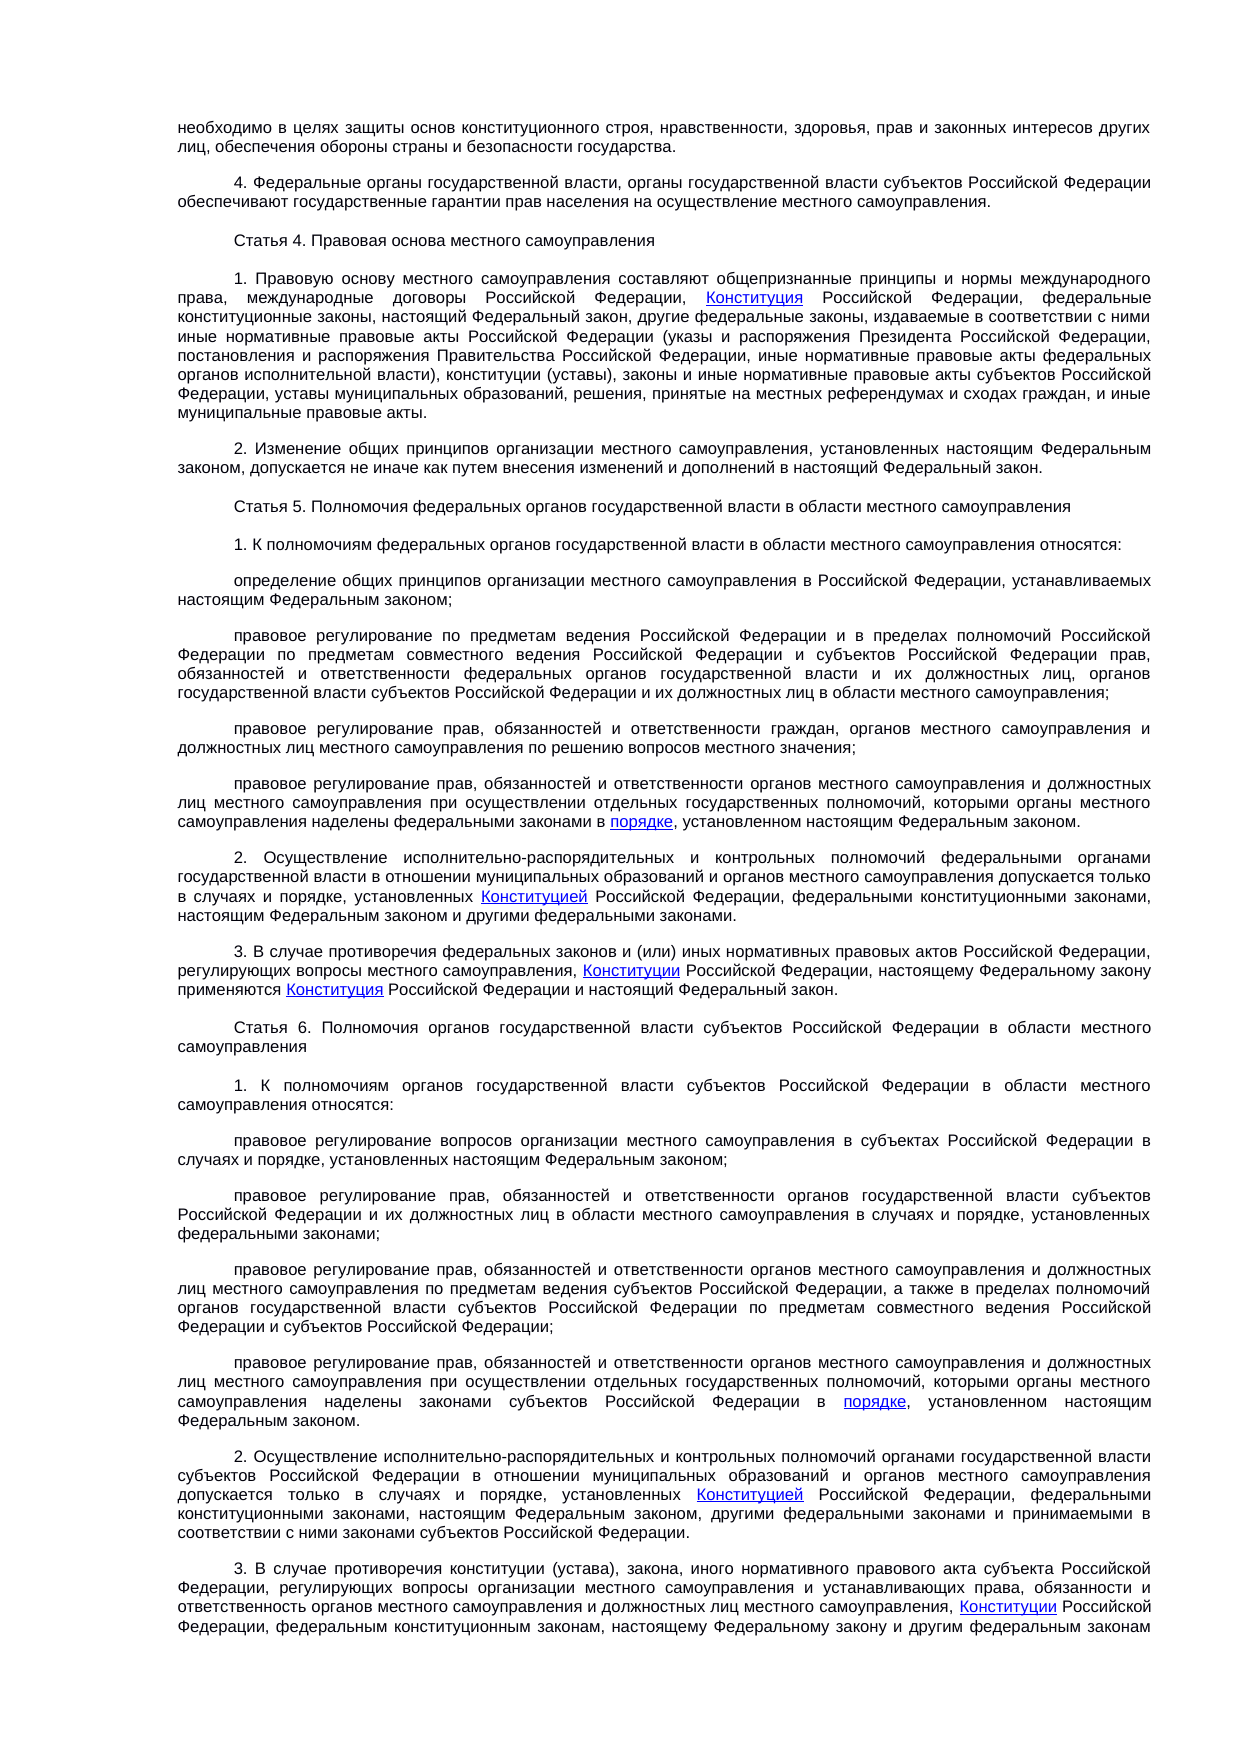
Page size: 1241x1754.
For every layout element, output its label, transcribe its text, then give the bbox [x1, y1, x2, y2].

text 4. Федеральные органы государственной власти, органы государственной власти субъектов Российской Федерации обеспечивают государственные гарантии прав населения на осуществление местного самоуправления. [177, 173, 1152, 211]
text правовое регулирование вопросов организации местного самоуправления в субъектах Российской Федерации в случаях и порядке, установленных настоящим Федеральным законом; [177, 1131, 1152, 1169]
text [177, 118, 1152, 156]
text 2. Осуществление исполнительно-распорядительных и контрольных полномочий федеральными органами государственной власти в отношении муниципальных образований и органов местного самоуправления допускается только в случаях и порядке, установленных Конституцией Российской Федерации, федеральными конституционными законами, настоящим Федеральным законом и другими федеральными законами. [177, 848, 1152, 925]
text 1. Правовую основу местного самоуправления составляют общепризнанные принципы и нормы международного права, международные договоры Российской Федерации, Конституция Российской Федерации, федеральные конституционные законы, настоящий Федеральный закон, другие федеральные законы, издаваемые в соответствии с ними иные нормативные правовые акты Российской Федерации (указы и распоряжения Президента Российской Федерации, постановления и распоряжения Правительства Российской Федерации, иные нормативные правовые акты федеральных органов исполнительной власти), конституции (уставы), законы и иные нормативные правовые акты субъектов Российской Федерации, уставы муниципальных образований, решения, принятые на местных референдумах и сходах граждан, и иные муниципальные правовые акты. [177, 269, 1152, 422]
text 1. К полномочиям органов государственной власти субъектов Российской Федерации в области местного самоуправления относятся: [177, 1076, 1152, 1114]
text правовое регулирование прав, обязанностей и ответственности граждан, органов местного самоуправления и должностных лиц местного самоуправления по решению вопросов местного значения; [177, 719, 1152, 757]
text определение общих принципов организации местного самоуправления в Российской Федерации, устанавливаемых настоящим Федеральным законом; [177, 571, 1152, 609]
list Статья 4. Правовая основа местного самоуправления [177, 231, 1152, 250]
text правовое регулирование прав, обязанностей и ответственности органов государственной власти субъектов Российской Федерации и их должностных лиц в области местного самоуправления в случаях и порядке, установленных федеральными законами; [177, 1186, 1152, 1243]
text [177, 1559, 1152, 1636]
text 2. Изменение общих принципов организации местного самоуправления, установленных настоящим Федеральным законом, допускается не иначе как путем внесения изменений и дополнений в настоящий Федеральный закон. [177, 439, 1152, 477]
text правовое регулирование прав, обязанностей и ответственности органов местного самоуправления и должностных лиц местного самоуправления при осуществлении отдельных государственных полномочий, которыми органы местного самоуправления наделены законами субъектов Российской Федерации в порядке, установленном настоящим Федеральным законом. [177, 1353, 1152, 1430]
list Статья 6. Полномочия органов государственной власти субъектов Российской Федерации в области местного самоуправления [177, 1018, 1152, 1056]
text 3. В случае противоречия федеральных законов и (или) иных нормативных правовых актов Российской Федерации, регулирующих вопросы местного самоуправления, Конституции Российской Федерации, настоящему Федеральному закону применяются Конституция Российской Федерации и настоящий Федеральный закон. [177, 941, 1152, 999]
list Статья 5. Полномочия федеральных органов государственной власти в области местного самоуправления [177, 496, 1152, 516]
text 1. К полномочиям федеральных органов государственной власти в области местного самоуправления относятся: [177, 535, 1152, 554]
text правовое регулирование по предметам ведения Российской Федерации и в пределах полномочий Российской Федерации по предметам совместного ведения Российской Федерации и субъектов Российской Федерации прав, обязанностей и ответственности федеральных органов государственной власти и их должностных лиц, органов государственной власти субъектов Российской Федерации и их должностных лиц в области местного самоуправления; [177, 626, 1152, 702]
text правовое регулирование прав, обязанностей и ответственности органов местного самоуправления и должностных лиц местного самоуправления при осуществлении отдельных государственных полномочий, которыми органы местного самоуправления наделены федеральными законами в порядке, установленном настоящим Федеральным законом. [177, 774, 1152, 831]
text правовое регулирование прав, обязанностей и ответственности органов местного самоуправления и должностных лиц местного самоуправления по предметам ведения субъектов Российской Федерации, а также в пределах полномочий органов государственной власти субъектов Российской Федерации по предметам совместного ведения Российской Федерации и субъектов Российской Федерации; [177, 1260, 1152, 1336]
text 2. Осуществление исполнительно-распорядительных и контрольных полномочий органами государственной власти субъектов Российской Федерации в отношении муниципальных образований и органов местного самоуправления допускается только в случаях и порядке, установленных Конституцией Российской Федерации, федеральными конституционными законами, настоящим Федеральным законом, другими федеральными законами и принимаемыми в соответствии с ними законами субъектов Российской Федерации. [177, 1446, 1152, 1542]
